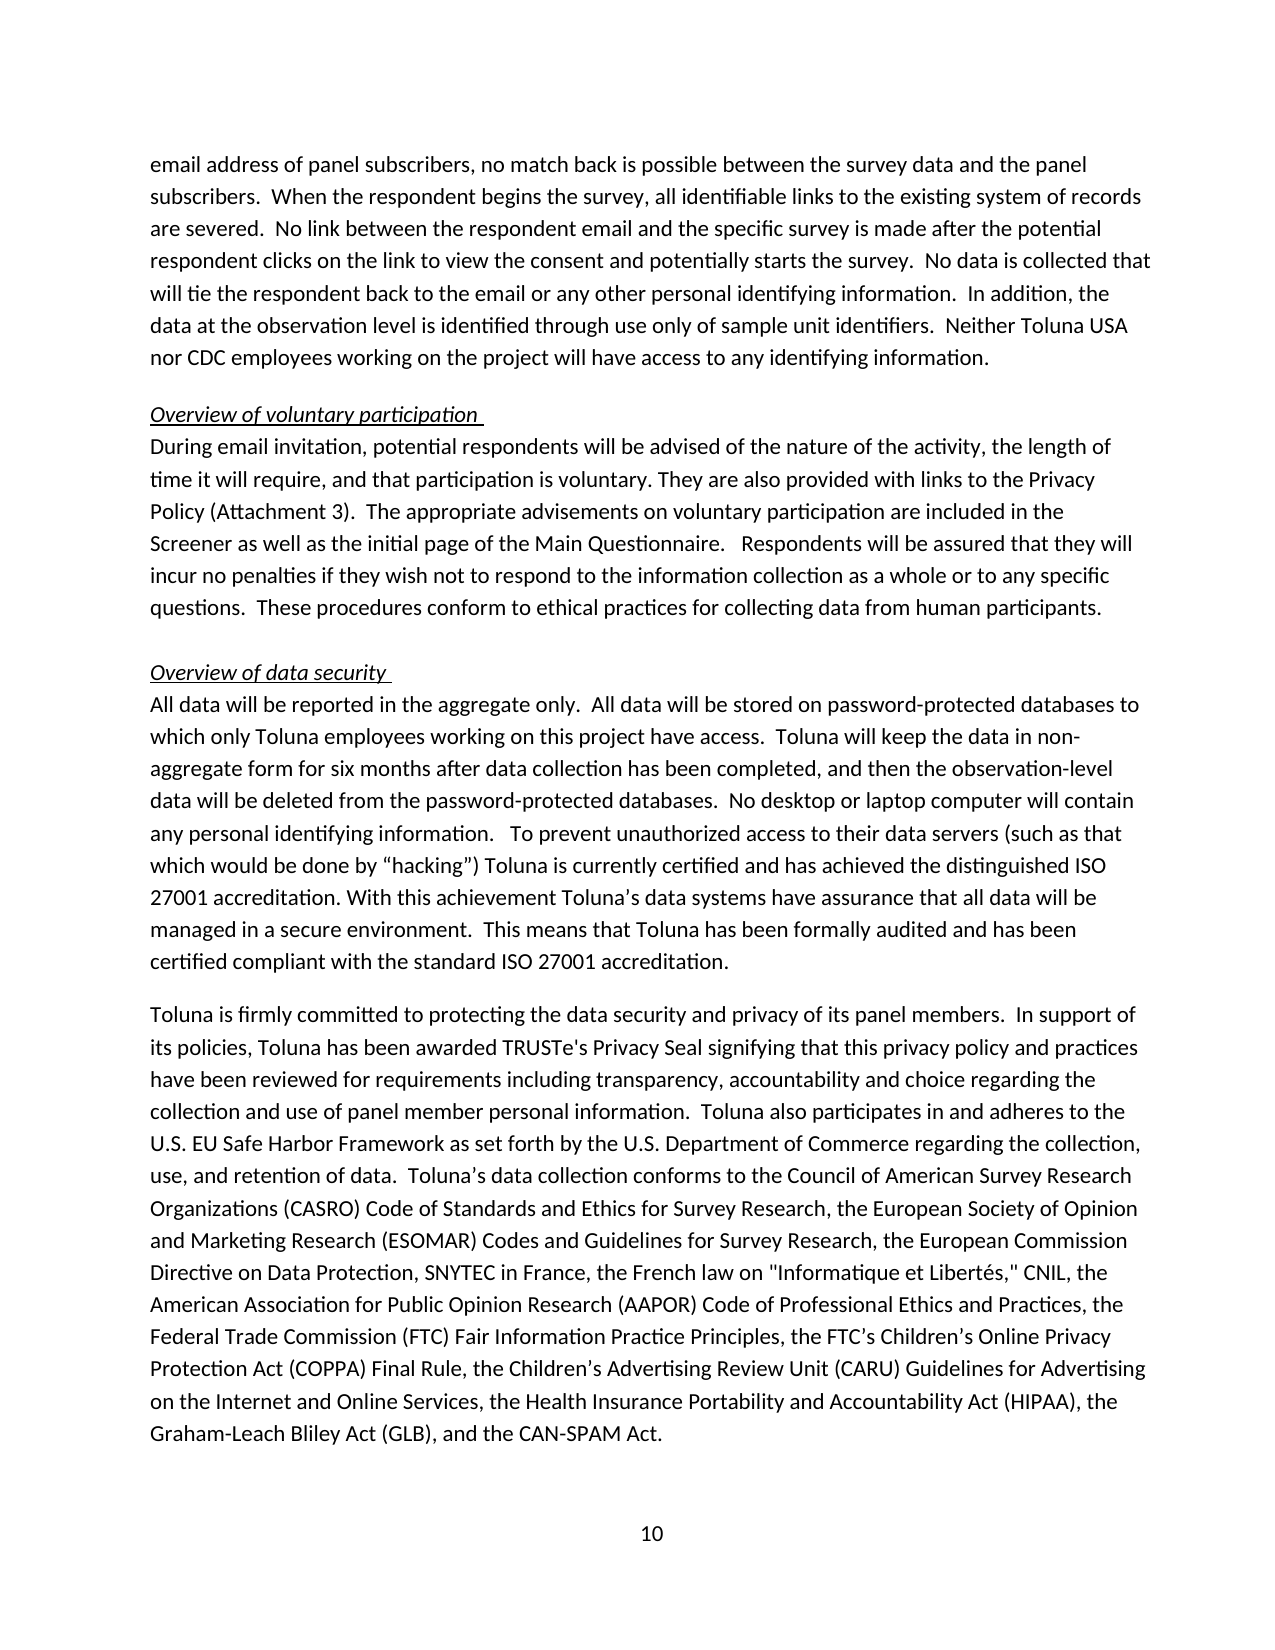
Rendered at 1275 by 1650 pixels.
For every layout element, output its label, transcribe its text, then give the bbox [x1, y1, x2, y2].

subtitle Overview of voluntary participation [150, 400, 1153, 428]
text During email invitation, potential respondents will be advised of the nature of the activity, the length of time it will require, and that participation is voluntary. They are also provided with links to the Privacy Policy (Attachment 3). The appropriate advisements on voluntary participation are included in the Screener as well as the initial page of the Main Questionnaire. Respondents will be assured that they will incur no penalties if they wish not to respond to the information collection as a whole or to any specific questions. These procedures conform to ethical practices for collecting data from human participants. Overview of data security All data will be reported in the aggregate only. All data will be stored on password-protected databases to which only Toluna employees working on this project have access. Toluna will keep the data in non-aggregate form for six months after data collection has been completed, and then the observation-level data will be deleted from the password-protected databases. No desktop or laptop computer will contain any personal identifying information. To prevent unauthorized access to their data servers (such as that which would be done by “hacking”) Toluna is currently certified and has achieved the distinguished ISO 27001 accreditation. With this achievement Toluna’s data systems have assurance that all data will be managed in a secure environment. This means that Toluna has been formally audited and has been certified compliant with the standard ISO 27001 accreditation. [150, 432, 1153, 976]
text Toluna is firmly committed to protecting the data security and privacy of its panel members. In support of its policies, Toluna has been awarded TRUSTe's Privacy Seal signifying that this privacy policy and practices have been reviewed for requirements including transparency, accountability and choice regarding the collection and use of panel member personal information. Toluna also participates in and adheres to the U.S. EU Safe Harbor Framework as set forth by the U.S. Department of Commerce regarding the collection, use, and retention of data. Toluna’s data collection conforms to the Council of American Survey Research Organizations (CASRO) Code of Standards and Ethics for Survey Research, the European Society of Opinion and Marketing Research (ESOMAR) Codes and Guidelines for Survey Research, the European Commission Directive on Data Protection, SNYTEC in France, the French law on "Informatique et Libertés," CNIL, the American Association for Public Opinion Research (AAPOR) Code of Professional Ethics and Practices, the Federal Trade Commission (FTC) Fair Information Practice Principles, the FTC’s Children’s Online Privacy Protection Act (COPPA) Final Rule, the Children’s Advertising Review Unit (CARU) Guidelines for Advertising on the Internet and Online Services, the Health Insurance Portability and Accountability Act (HIPAA), the Graham-Leach Bliley Act (GLB), and the CAN-SPAM Act. [150, 1001, 1153, 1479]
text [150, 150, 1153, 371]
